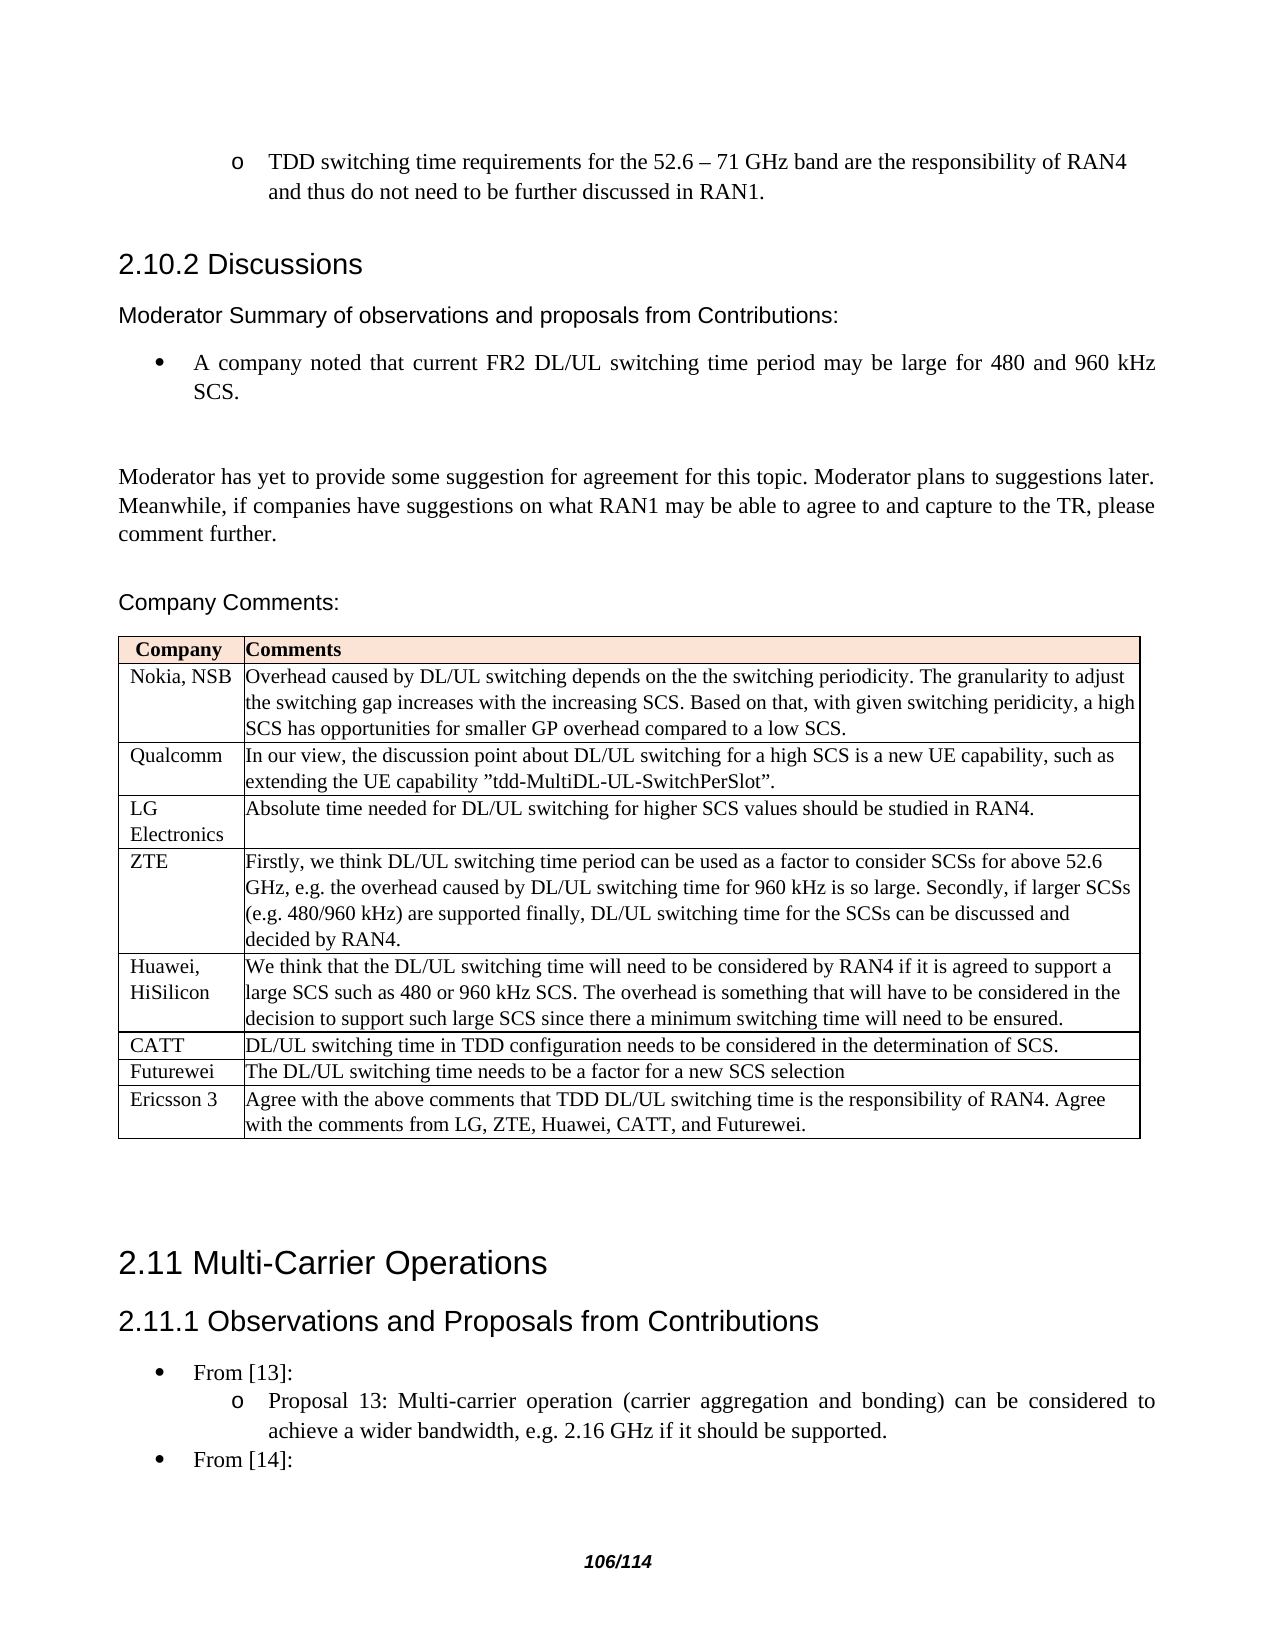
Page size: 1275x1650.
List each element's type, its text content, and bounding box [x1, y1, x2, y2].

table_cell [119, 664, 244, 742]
subtitle Company Comments: [118, 589, 1157, 615]
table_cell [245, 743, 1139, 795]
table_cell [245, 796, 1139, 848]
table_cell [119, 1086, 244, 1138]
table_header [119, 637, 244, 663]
subtitle Moderator Summary of observations and proposals from Contributions: [118, 302, 1157, 329]
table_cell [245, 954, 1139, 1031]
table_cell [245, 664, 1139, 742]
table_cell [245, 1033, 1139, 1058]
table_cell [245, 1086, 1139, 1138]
list From [13]: [156, 1358, 1157, 1385]
subtitle 2.11 Multi-Carrier Operations [118, 1243, 1157, 1282]
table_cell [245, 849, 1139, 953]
subtitle 2.11.1 Observations and Proposals from Contributions [118, 1304, 1157, 1337]
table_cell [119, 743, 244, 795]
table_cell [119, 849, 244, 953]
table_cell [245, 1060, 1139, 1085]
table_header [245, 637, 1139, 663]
list A company noted that current FR2 DL/UL switching time period may be large for 480 and 960 kHz SCS. [156, 349, 1157, 404]
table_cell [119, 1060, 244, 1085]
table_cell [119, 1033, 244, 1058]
subtitle 2.10.2 Discussions [118, 247, 1157, 281]
list From [14]: [156, 1446, 1157, 1472]
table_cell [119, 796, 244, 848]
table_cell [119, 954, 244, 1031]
list Proposal 13: Multi-carrier operation (carrier aggregation and bonding) can be considered to achieve a wider bandwidth, e.g. 2.16 GHz if it should be supported. [231, 1387, 1157, 1444]
list TDD switching time requirements for the 52.6 – 71 GHz band are the responsibility of RAN4 and thus do not need to be further discussed in RAN1. [231, 148, 1157, 204]
text Moderator has yet to provide some suggestion for agreement for this topic. Moderator plans to suggestions later. Meanwhile, if companies have suggestions on what RAN1 may be able to agree to and capture to the TR, please comment further. [118, 463, 1157, 546]
